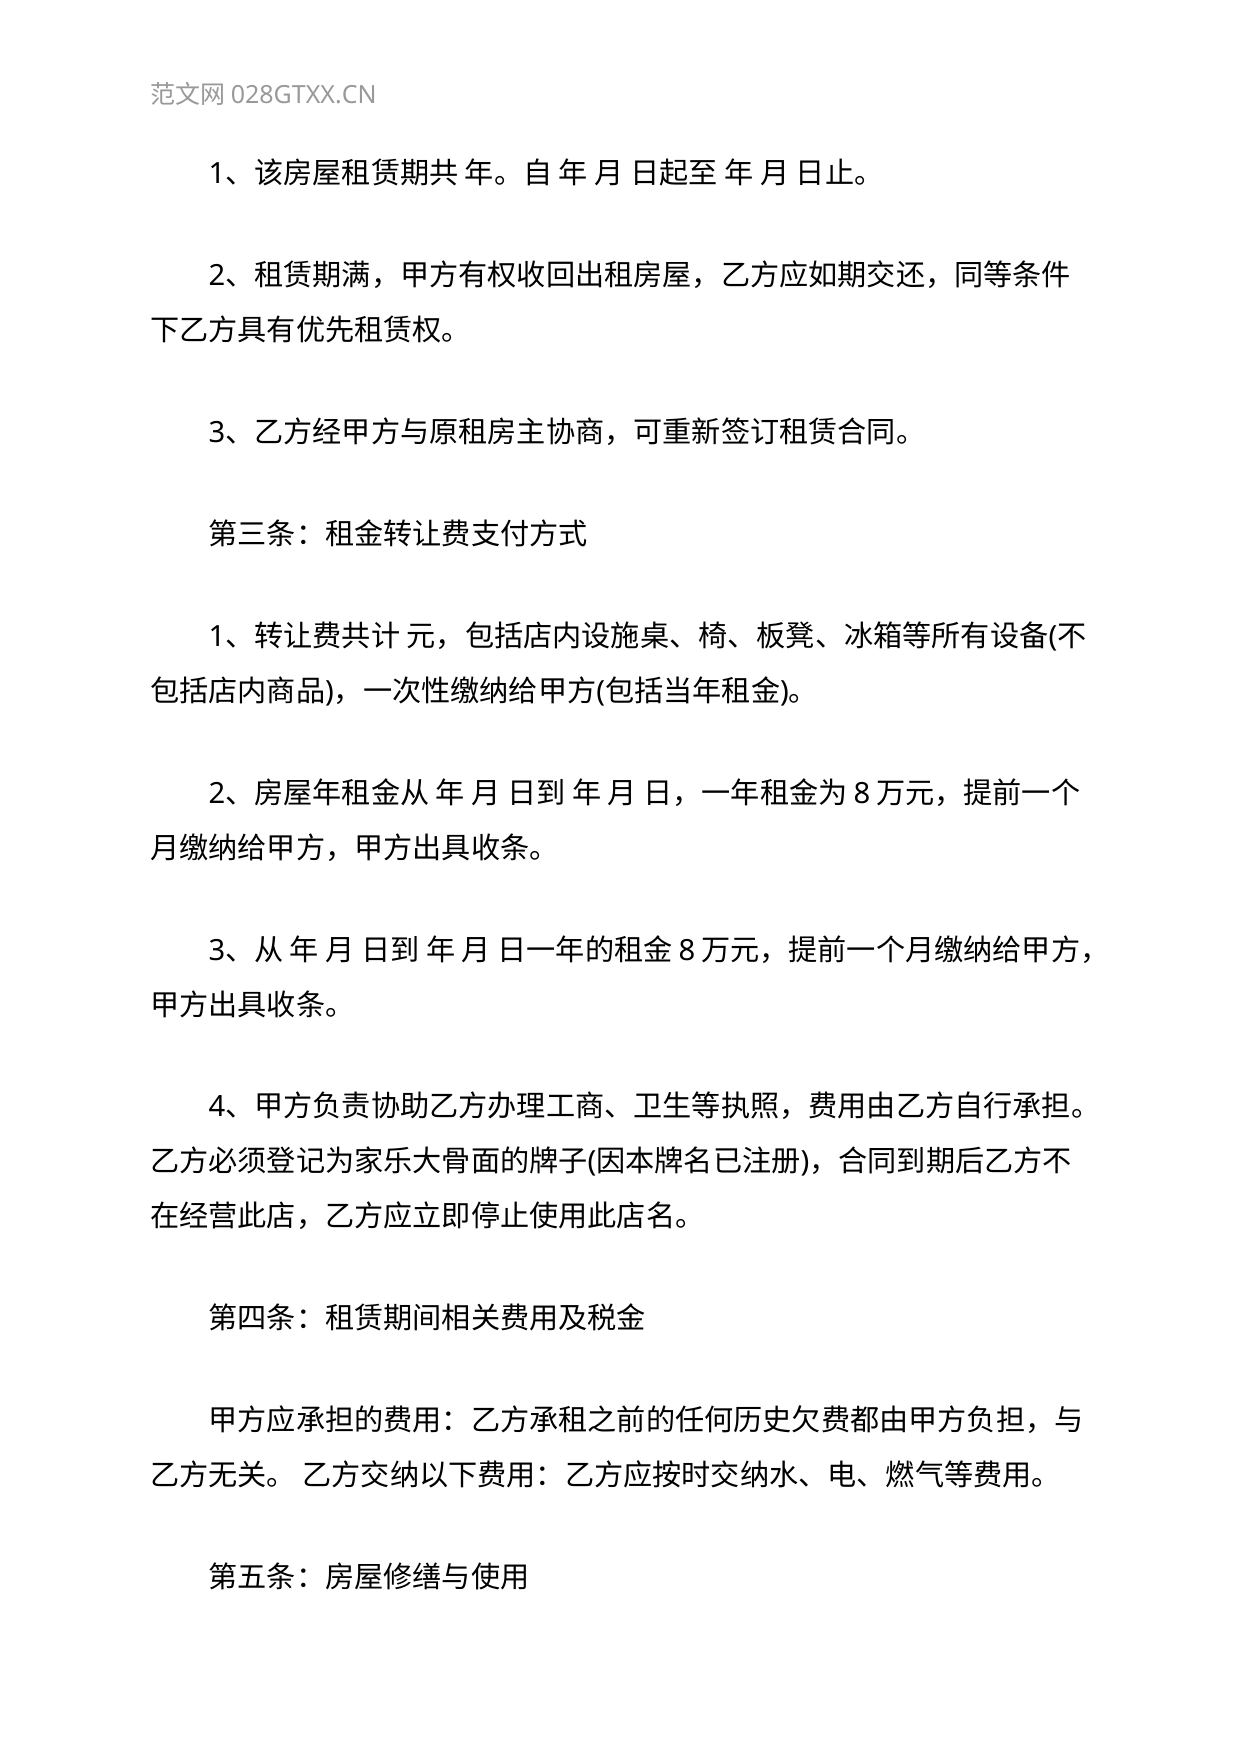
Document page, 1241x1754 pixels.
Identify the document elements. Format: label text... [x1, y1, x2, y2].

text 第三条：租金转让费支付方式 [150, 511, 1090, 553]
text 第四条：租赁期间相关费用及税金 [150, 1295, 1090, 1337]
text 第五条：房屋修缮与使用 [150, 1553, 1090, 1596]
text 2、租赁期满，甲方有权收回出租房屋，乙方应如期交还，同等条件下乙方具有优先租赁权。 [150, 252, 1090, 349]
text 1、转让费共计 元，包括店内设施桌、椅、板凳、冰箱等所有设备(不包括店内商品)，一次性缴纳给甲方(包括当年租金)。 [150, 612, 1090, 710]
text 4、甲方负责协助乙方办理工商、卫生等执照，费用由乙方自行承担。乙方必须登记为家乐大骨面的牌子(因本牌名已注册)，合同到期后乙方不在经营此店，乙方应立即停止使用此店名。 [150, 1083, 1090, 1235]
text 甲方应承担的费用：乙方承租之前的任何历史欠费都由甲方负担，与乙方无关。 乙方交纳以下费用：乙方应按时交纳水、电、燃气等费用。 [150, 1397, 1090, 1494]
text 1、该房屋租赁期共 年。自 年 月 日起至 年 月 日止。 [150, 150, 1090, 192]
text 2、房屋年租金从 年 月 日到 年 月 日，一年租金为8万元，提前一个月缴纳给甲方，甲方出具收条。 [150, 769, 1090, 867]
text 3、乙方经甲方与原租房主协商，可重新签订租赁合同。 [150, 409, 1090, 451]
text 3、从 年 月 日到 年 月 日一年的租金8万元，提前一个月缴纳给甲方，甲方出具收条。 [150, 926, 1090, 1023]
